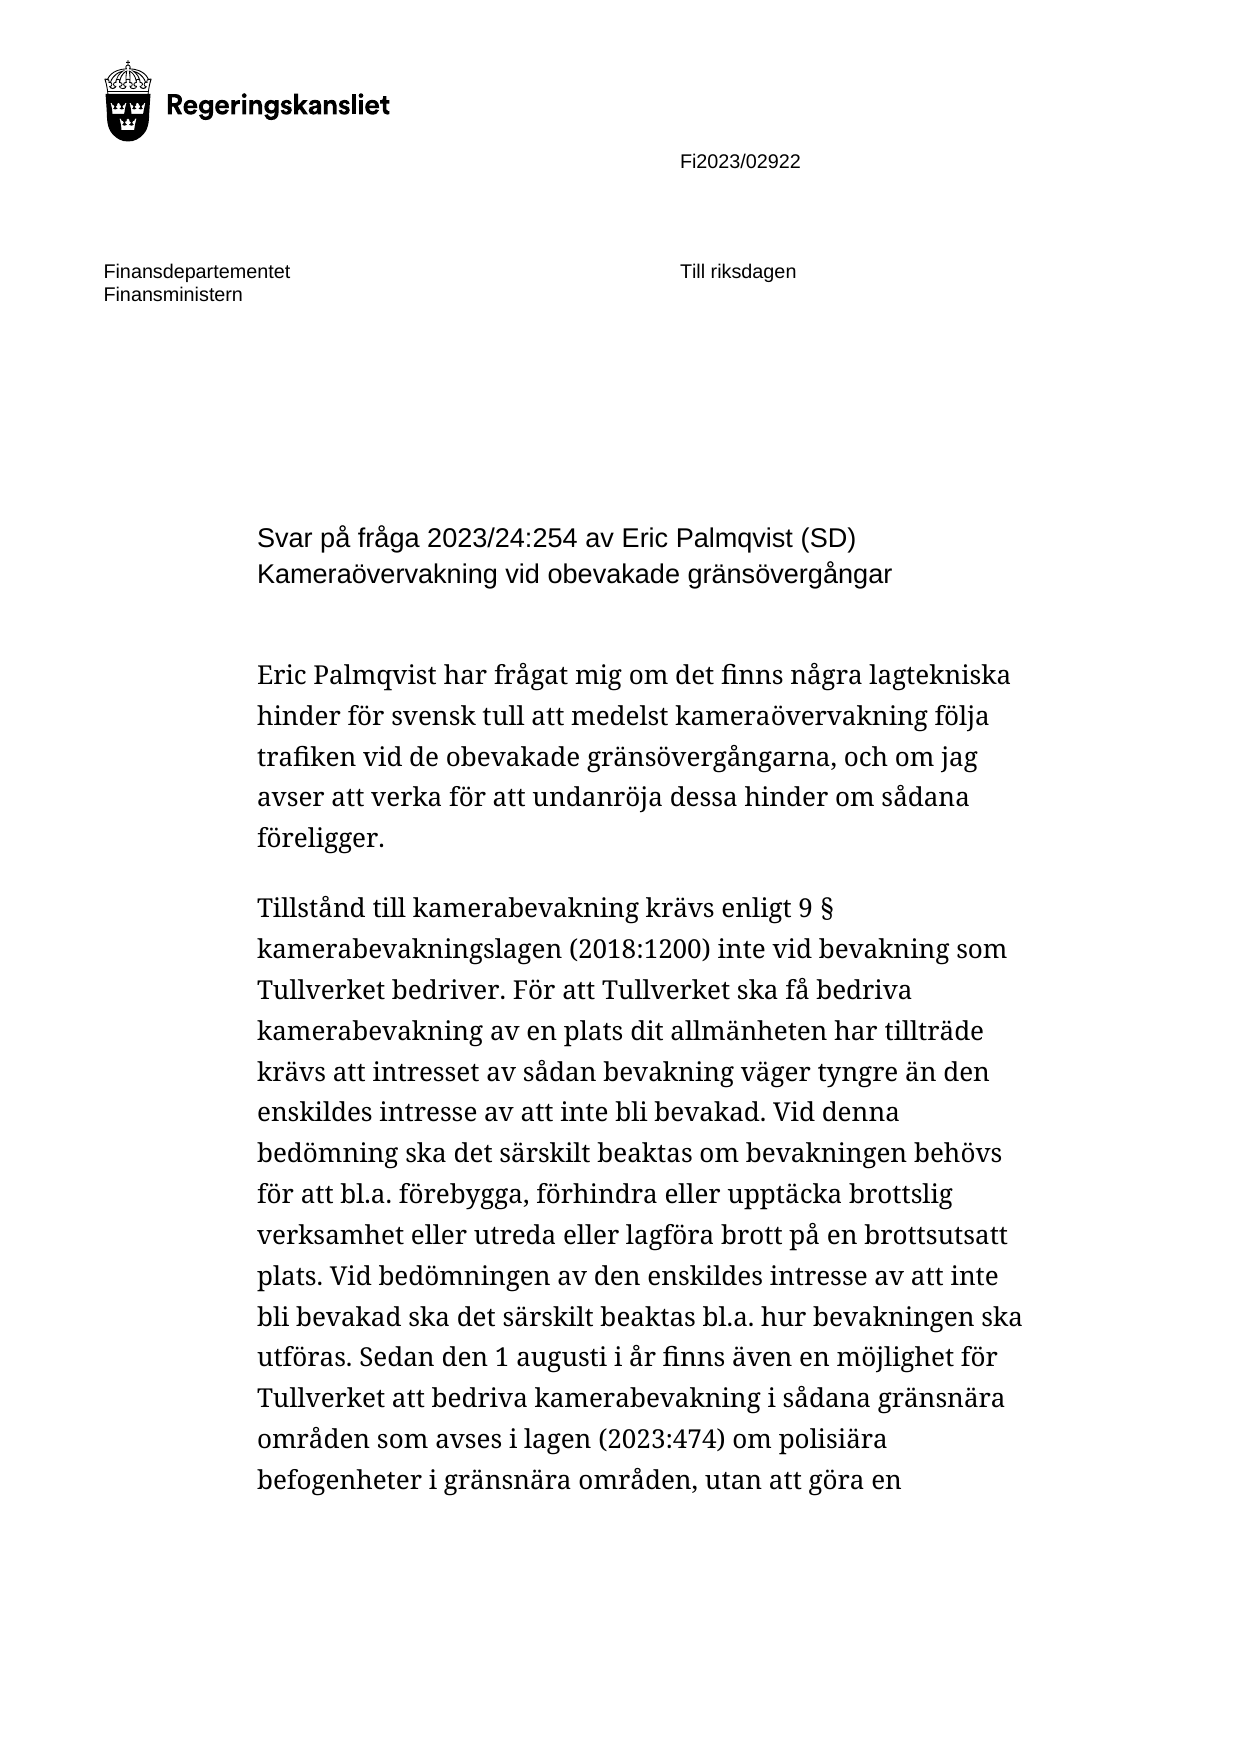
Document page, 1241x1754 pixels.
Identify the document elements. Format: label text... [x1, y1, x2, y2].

title Svar på fråga 2023/24:254 av () Kameraövervakning vid obevakade gränsövergångar [257, 522, 1033, 589]
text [257, 890, 1033, 1497]
text har frågat mig om det finns några lagtekniska hinder för svensk tull att medelst kameraövervakning följa trafiken vid de obevakade gränsövergångarna, och om jag avser att verka för att undanröja dessa hinder om sådana föreligger. [257, 657, 1033, 855]
